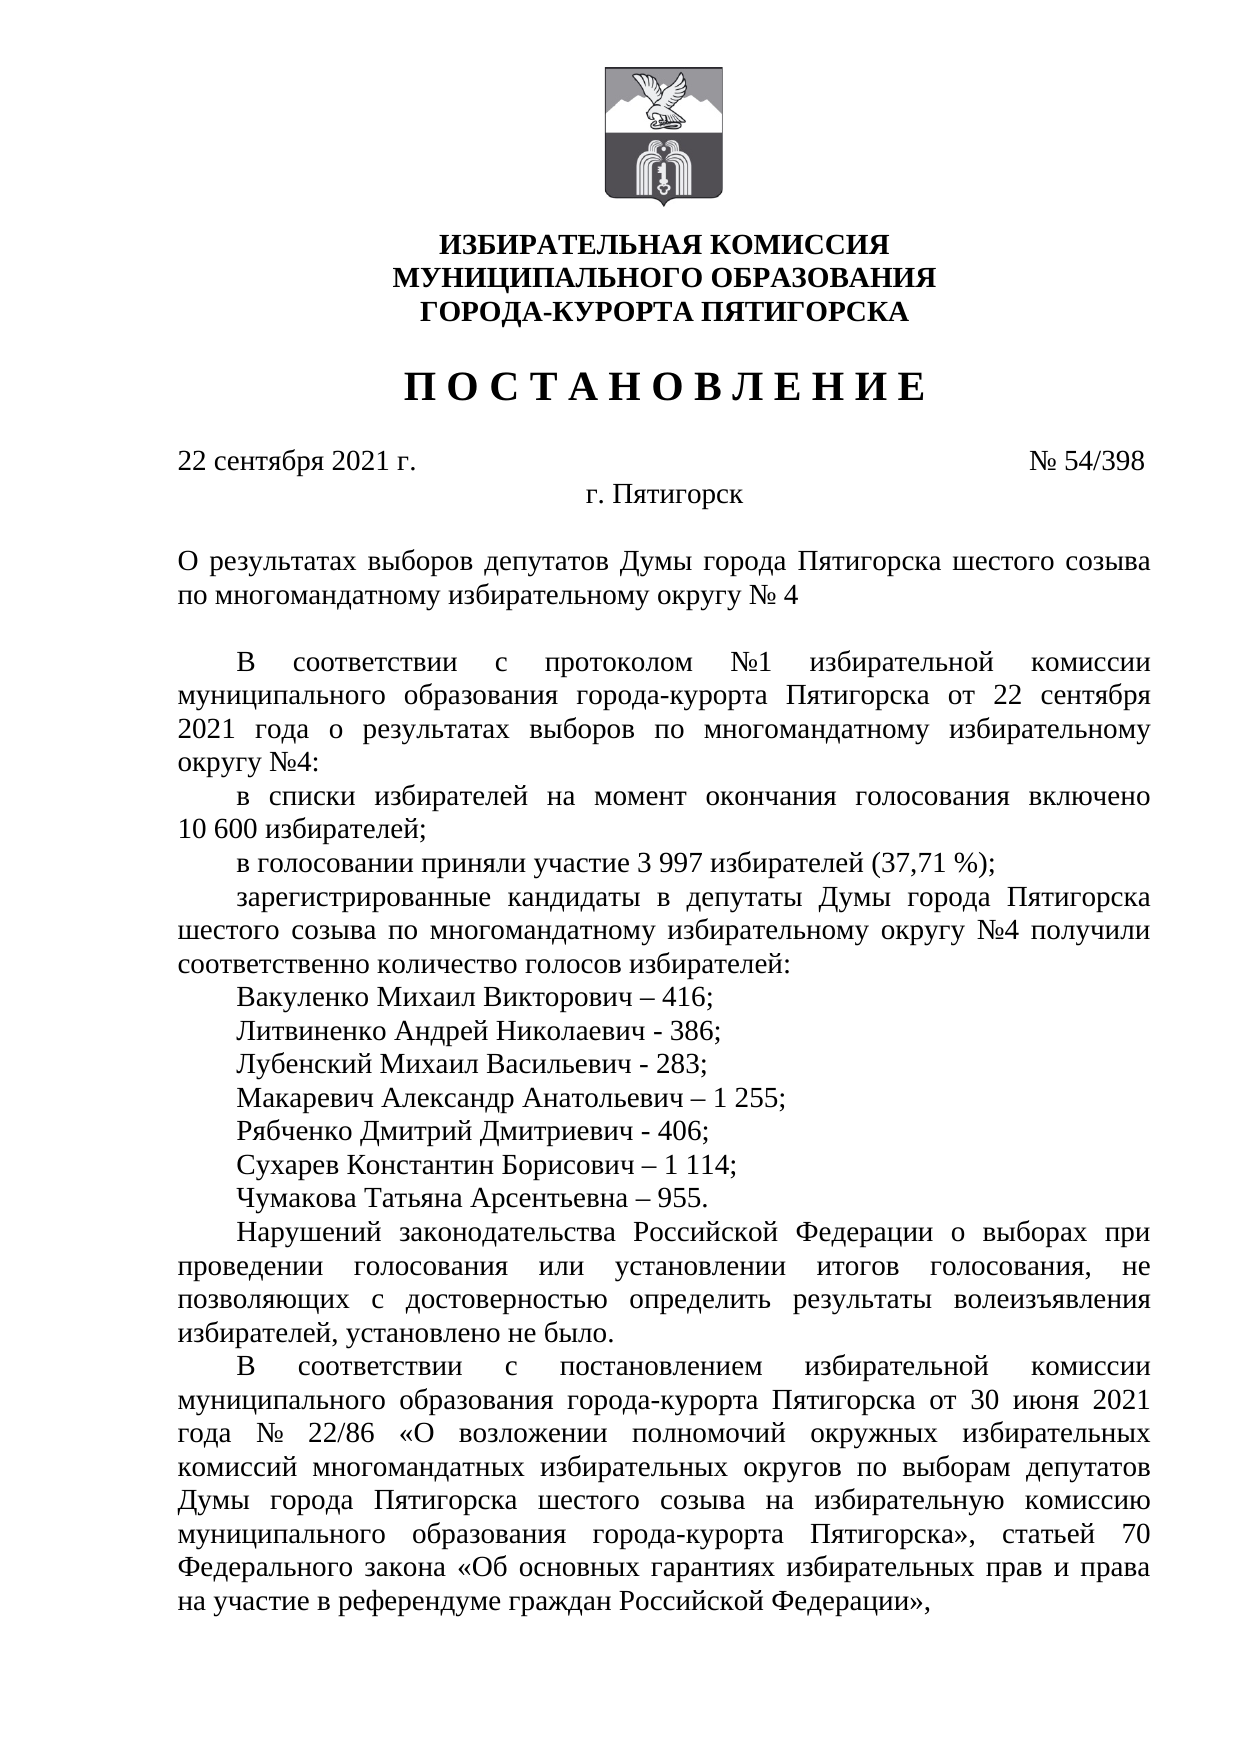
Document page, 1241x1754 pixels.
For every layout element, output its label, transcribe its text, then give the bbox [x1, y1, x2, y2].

text Рябченко Дмитрий Дмитриевич - 406; [177, 1113, 1152, 1147]
text зарегистрированные кандидаты в депутаты Думы города Пятигорска шестого созыва по многомандатному избирательному округу №4 получили соответственно количество голосов избирателей: [177, 879, 1152, 979]
text ИЗБИРАТЕЛЬНАЯ КОМИССИЯ [177, 227, 1152, 261]
text Чумакова Татьяна Арсентьевна – 955. [177, 1181, 1152, 1214]
text О результатах выборов депутатов Думы города Пятигорска шестого созыва по многомандатному избирательному округу № 4 [177, 543, 1152, 610]
text Лубенский Михаил Васильевич - 283; [177, 1046, 1152, 1080]
text ГОРОДА-КУРОРТА ПЯТИГОРСКА [177, 294, 1152, 328]
text г. Пятигорск [177, 476, 1152, 510]
text Вакуленко Михаил Викторович – 416; [177, 979, 1152, 1013]
text П О С Т А Н О В Л Е Н И Е [177, 361, 1152, 409]
text Нарушений законодательства Российской Федерации о выборах при проведении голосования или установлении итогов голосования, не позволяющих с достоверностью определить результаты волеизъявления избирателей, установлено не было. [177, 1214, 1152, 1348]
picture [604, 67, 723, 208]
text в голосовании приняли участие 3 997 избирателей (37,71 %); [177, 845, 1152, 879]
text 22 сентября 2021 г. № 54/398 [177, 443, 1152, 476]
text Муниципального образования [177, 261, 1152, 294]
text В соответствии с постановлением избирательной комиссии муниципального образования города-курорта Пятигорска от 30 июня 2021 года № 22/86 «О возложении полномочий окружных избирательных комиссий многомандатных избирательных округов по выборам депутатов Думы города Пятигорска шестого созыва на избирательную комиссию муниципального образования города-курорта Пятигорска», статьей 70 Федерального закона «Об основных гарантиях избирательных прав и права на участие в референдуме граждан Российской Федерации», [177, 1348, 1152, 1617]
text Сухарев Константин Борисович – 1 114; [177, 1147, 1152, 1181]
text В соответствии с протоколом №1 избирательной комиссии муниципального образования города-курорта Пятигорска от 22 сентября 2021 года о результатах выборов по многомандатному избирательному округу №4: [177, 644, 1152, 778]
text Макаревич Александр Анатольевич – 1 255; [177, 1080, 1152, 1113]
text Литвиненко Андрей Николаевич - 386; [177, 1013, 1152, 1046]
text в списки избирателей на момент окончания голосования включено 10 600 избирателей; [177, 778, 1152, 845]
